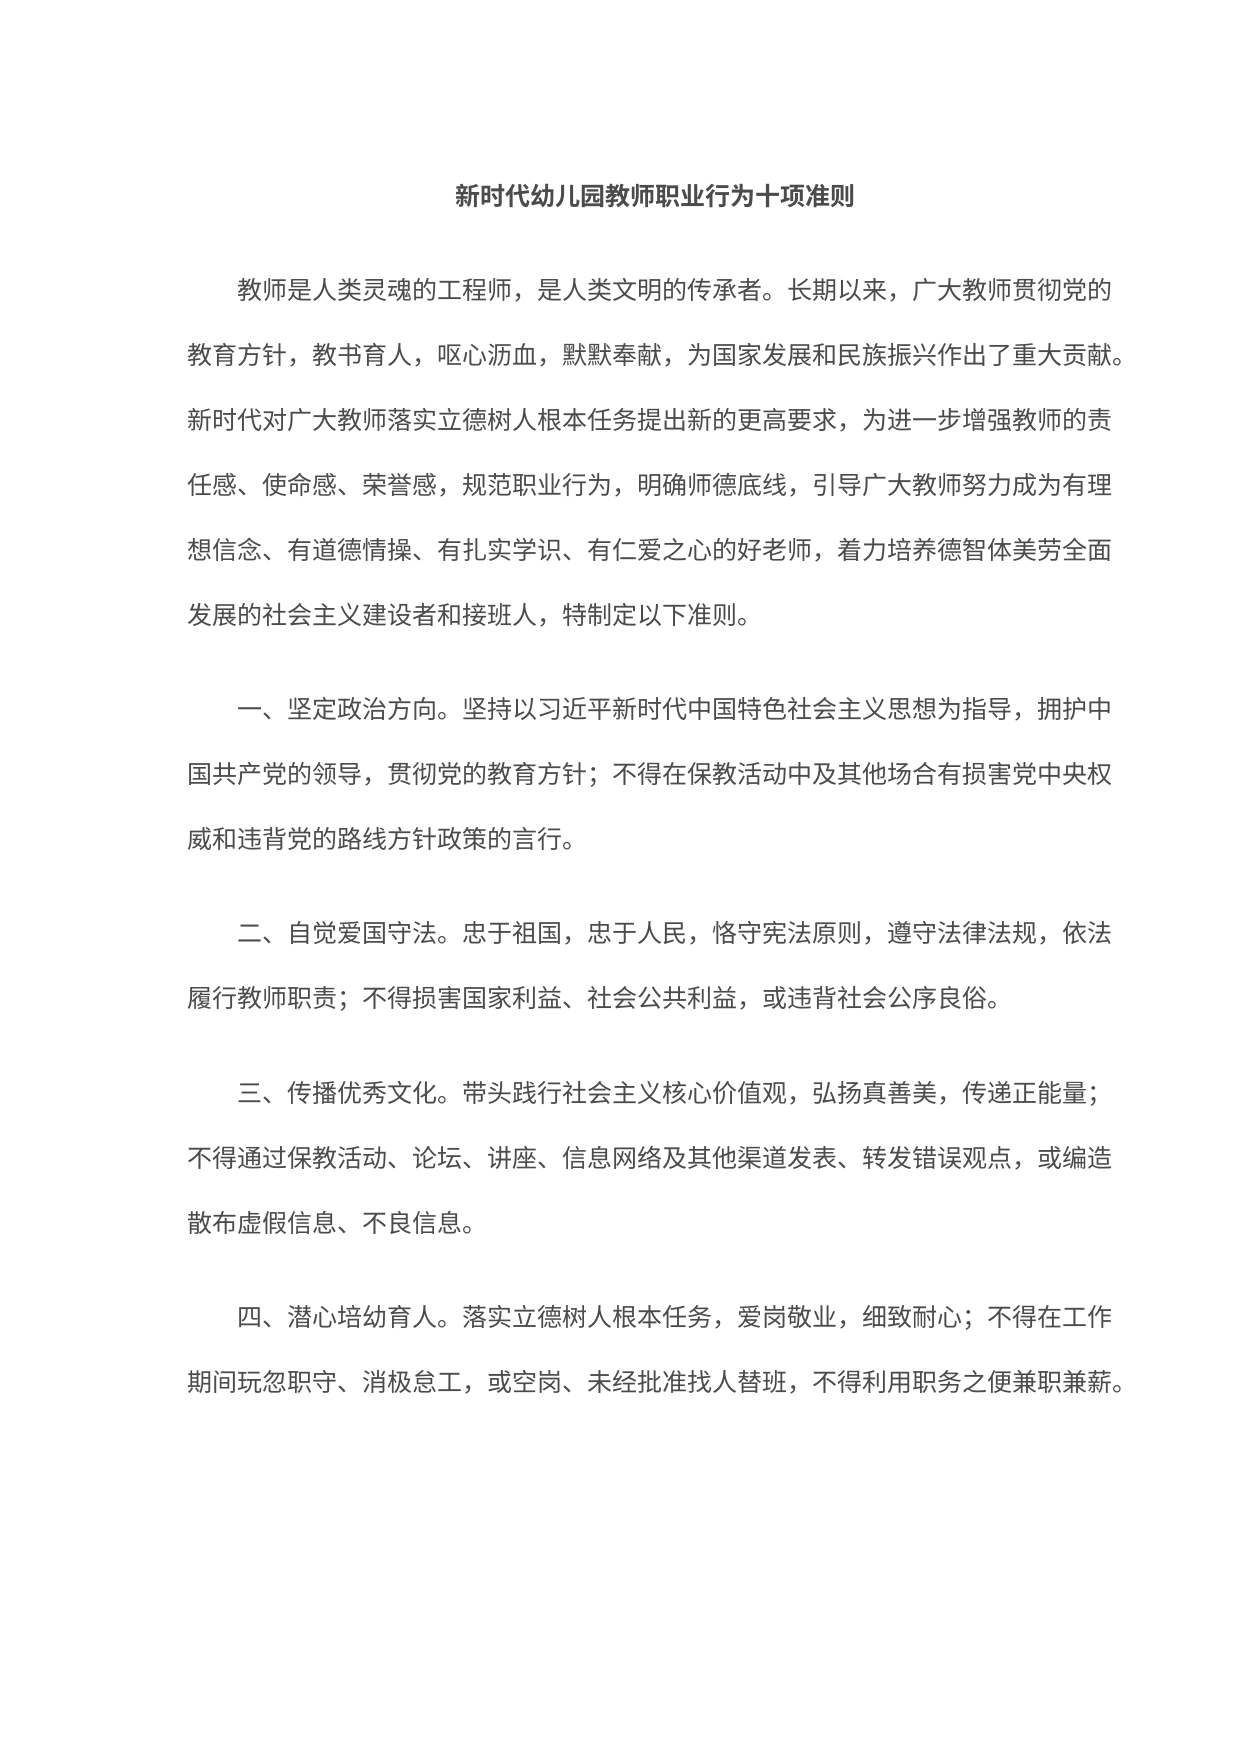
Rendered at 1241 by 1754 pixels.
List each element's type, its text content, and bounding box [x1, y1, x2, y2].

text 新时代幼儿园教师职业行为十项准则 [187, 162, 1122, 227]
text 一、坚定政治方向。坚持以习近平新时代中国特色社会主义思想为指导，拥护中国共产党的领导，贯彻党的教育方针；不得在保教活动中及其他场合有损害党中央权威和违背党的路线方针政策的言行。 [187, 675, 1122, 870]
text 四、潜心培幼育人。落实立德树人根本任务，爱岗敬业，细致耐心；不得在工作期间玩忽职守、消极怠工，或空岗、未经批准找人替班，不得利用职务之便兼职兼薪。 [187, 1283, 1122, 1413]
text 教师是人类灵魂的工程师，是人类文明的传承者。长期以来，广大教师贯彻党的教育方针，教书育人，呕心沥血，默默奉献，为国家发展和民族振兴作出了重大贡献。新时代对广大教师落实立德树人根本任务提出新的更高要求，为进一步增强教师的责任感、使命感、荣誉感，规范职业行为，明确师德底线，引导广大教师努力成为有理想信念、有道德情操、有扎实学识、有仁爱之心的好老师，着力培养德智体美劳全面发展的社会主义建设者和接班人，特制定以下准则。 [187, 256, 1122, 646]
text 二、自觉爱国守法。忠于祖国，忠于人民，恪守宪法原则，遵守法律法规，依法履行教师职责；不得损害国家利益、社会公共利益，或违背社会公序良俗。 [187, 899, 1122, 1029]
text 三、传播优秀文化。带头践行社会主义核心价值观，弘扬真善美，传递正能量；不得通过保教活动、论坛、讲座、信息网络及其他渠道发表、转发错误观点，或编造散布虚假信息、不良信息。 [187, 1059, 1122, 1254]
